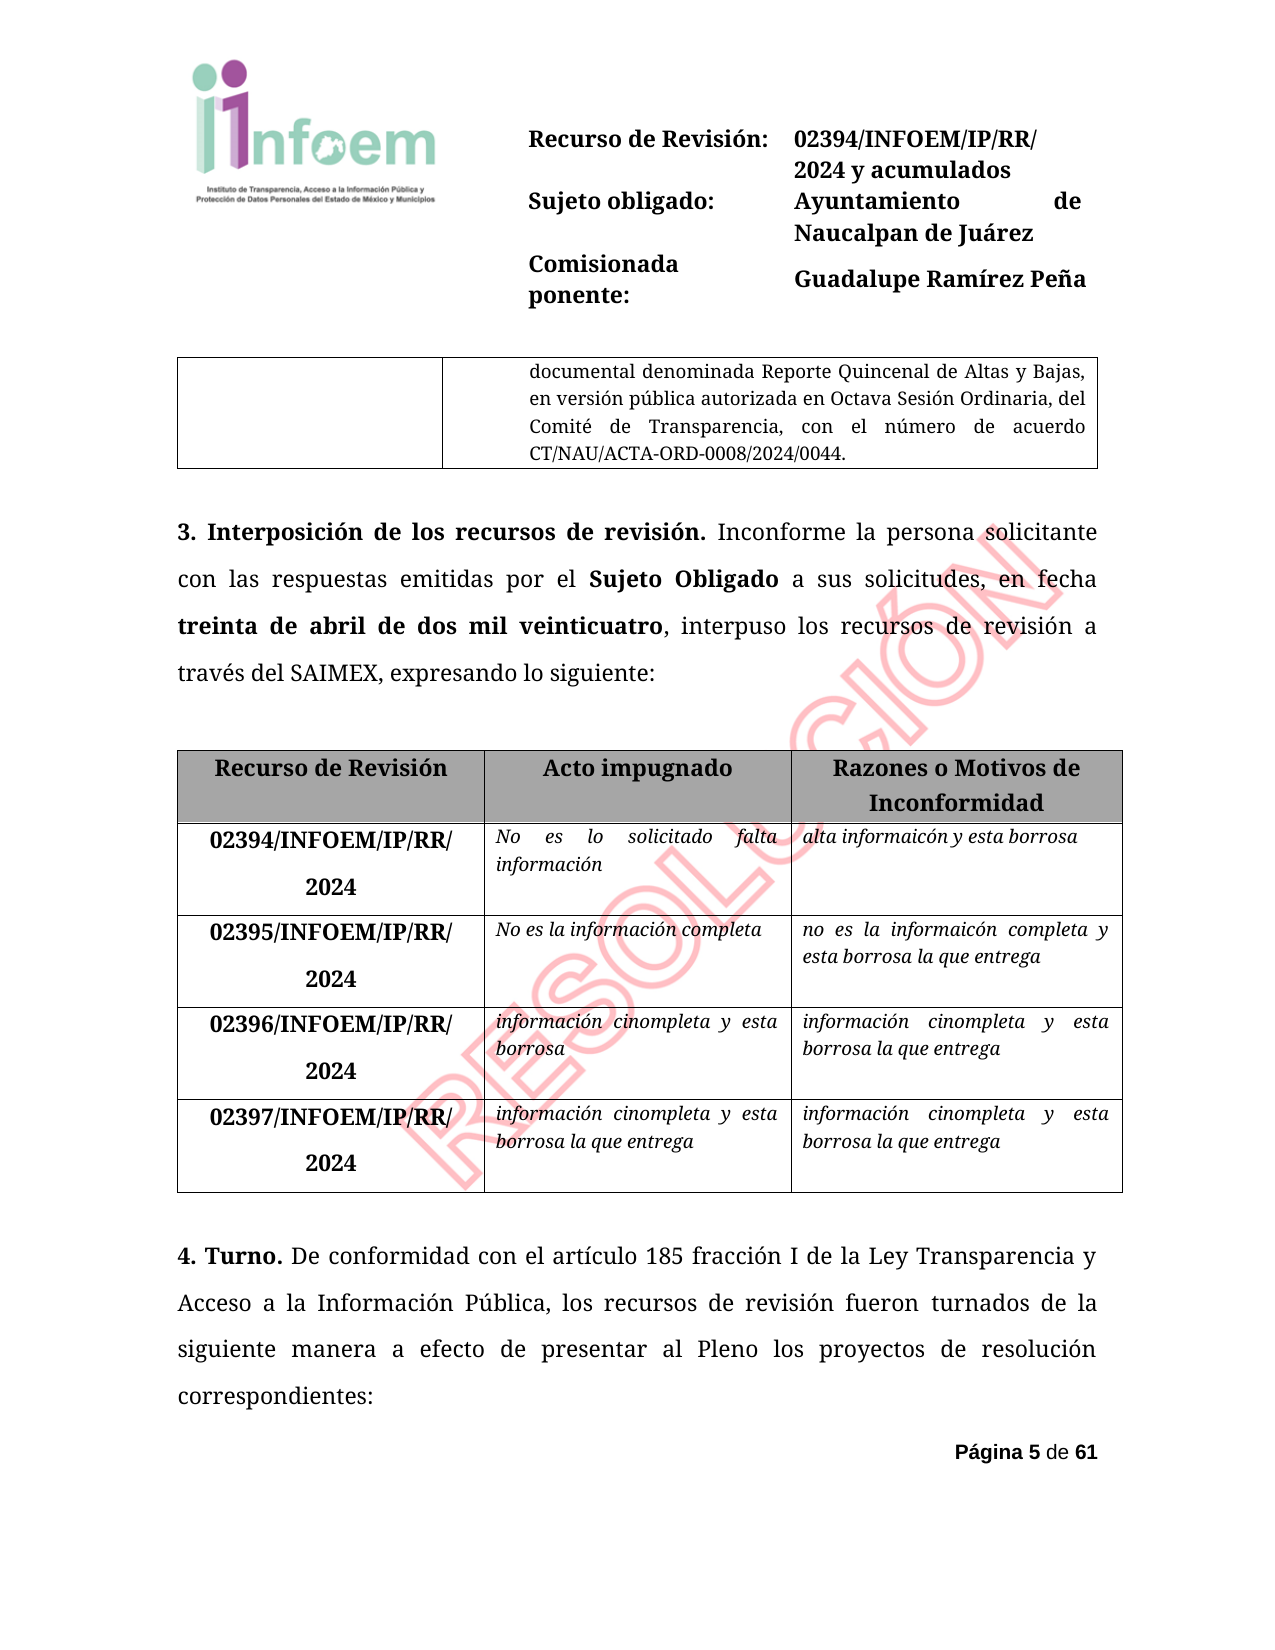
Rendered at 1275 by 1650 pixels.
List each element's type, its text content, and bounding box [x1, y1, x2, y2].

table_cell información cinompleta y esta borrosa la que entrega [792, 1008, 1122, 1099]
table_cell información cinompleta y esta borrosa la que entrega [792, 1100, 1122, 1192]
table_cell información cinompleta y esta borrosa la que entrega [485, 1100, 791, 1192]
table_cell 02397/INFOEM/IP/RR/2024 [178, 1100, 484, 1192]
table_cell 02394/INFOEM/IP/RR/2024 [178, 824, 484, 915]
text 3. Interposición de los recursos de revisión. Inconforme la persona solicitante con las respuestas emitidas por el Sujeto Obligado a sus solicitudes, en fecha treinta de abril de dos mil veinticuatro, interpuso los recursos de revisión a través del SAIMEX, expresando lo siguiente: [177, 516, 1098, 688]
text 4. Turno. De conformidad con el artículo 185 fracción I de la Ley Transparencia y Acceso a la Información Pública, los recursos de revisión fueron turnados de la siguiente manera a efecto de presentar al Pleno los proyectos de resolución correspondientes: [177, 1239, 1098, 1411]
table_header Razones o Motivos de Inconformidad [792, 751, 1122, 822]
table_header Acto impugnado [485, 751, 791, 822]
table_cell No es lo solicitado falta información [485, 824, 791, 915]
table_header Recurso de Revisión [178, 751, 484, 822]
table_cell No es la información completa [485, 916, 791, 1007]
table_cell 02395/INFOEM/IP/RR/2024 [178, 916, 484, 1007]
table_cell información cinompleta y esta borrosa [485, 1008, 791, 1099]
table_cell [443, 358, 1097, 468]
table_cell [178, 358, 442, 468]
table_cell alta informaicón y esta borrosa [792, 824, 1122, 915]
table_cell no es la informaicón completa y esta borrosa la que entrega [792, 916, 1122, 1007]
table_cell 02396/INFOEM/IP/RR/2024 [178, 1008, 484, 1099]
picture [72, 0, 1275, 1650]
